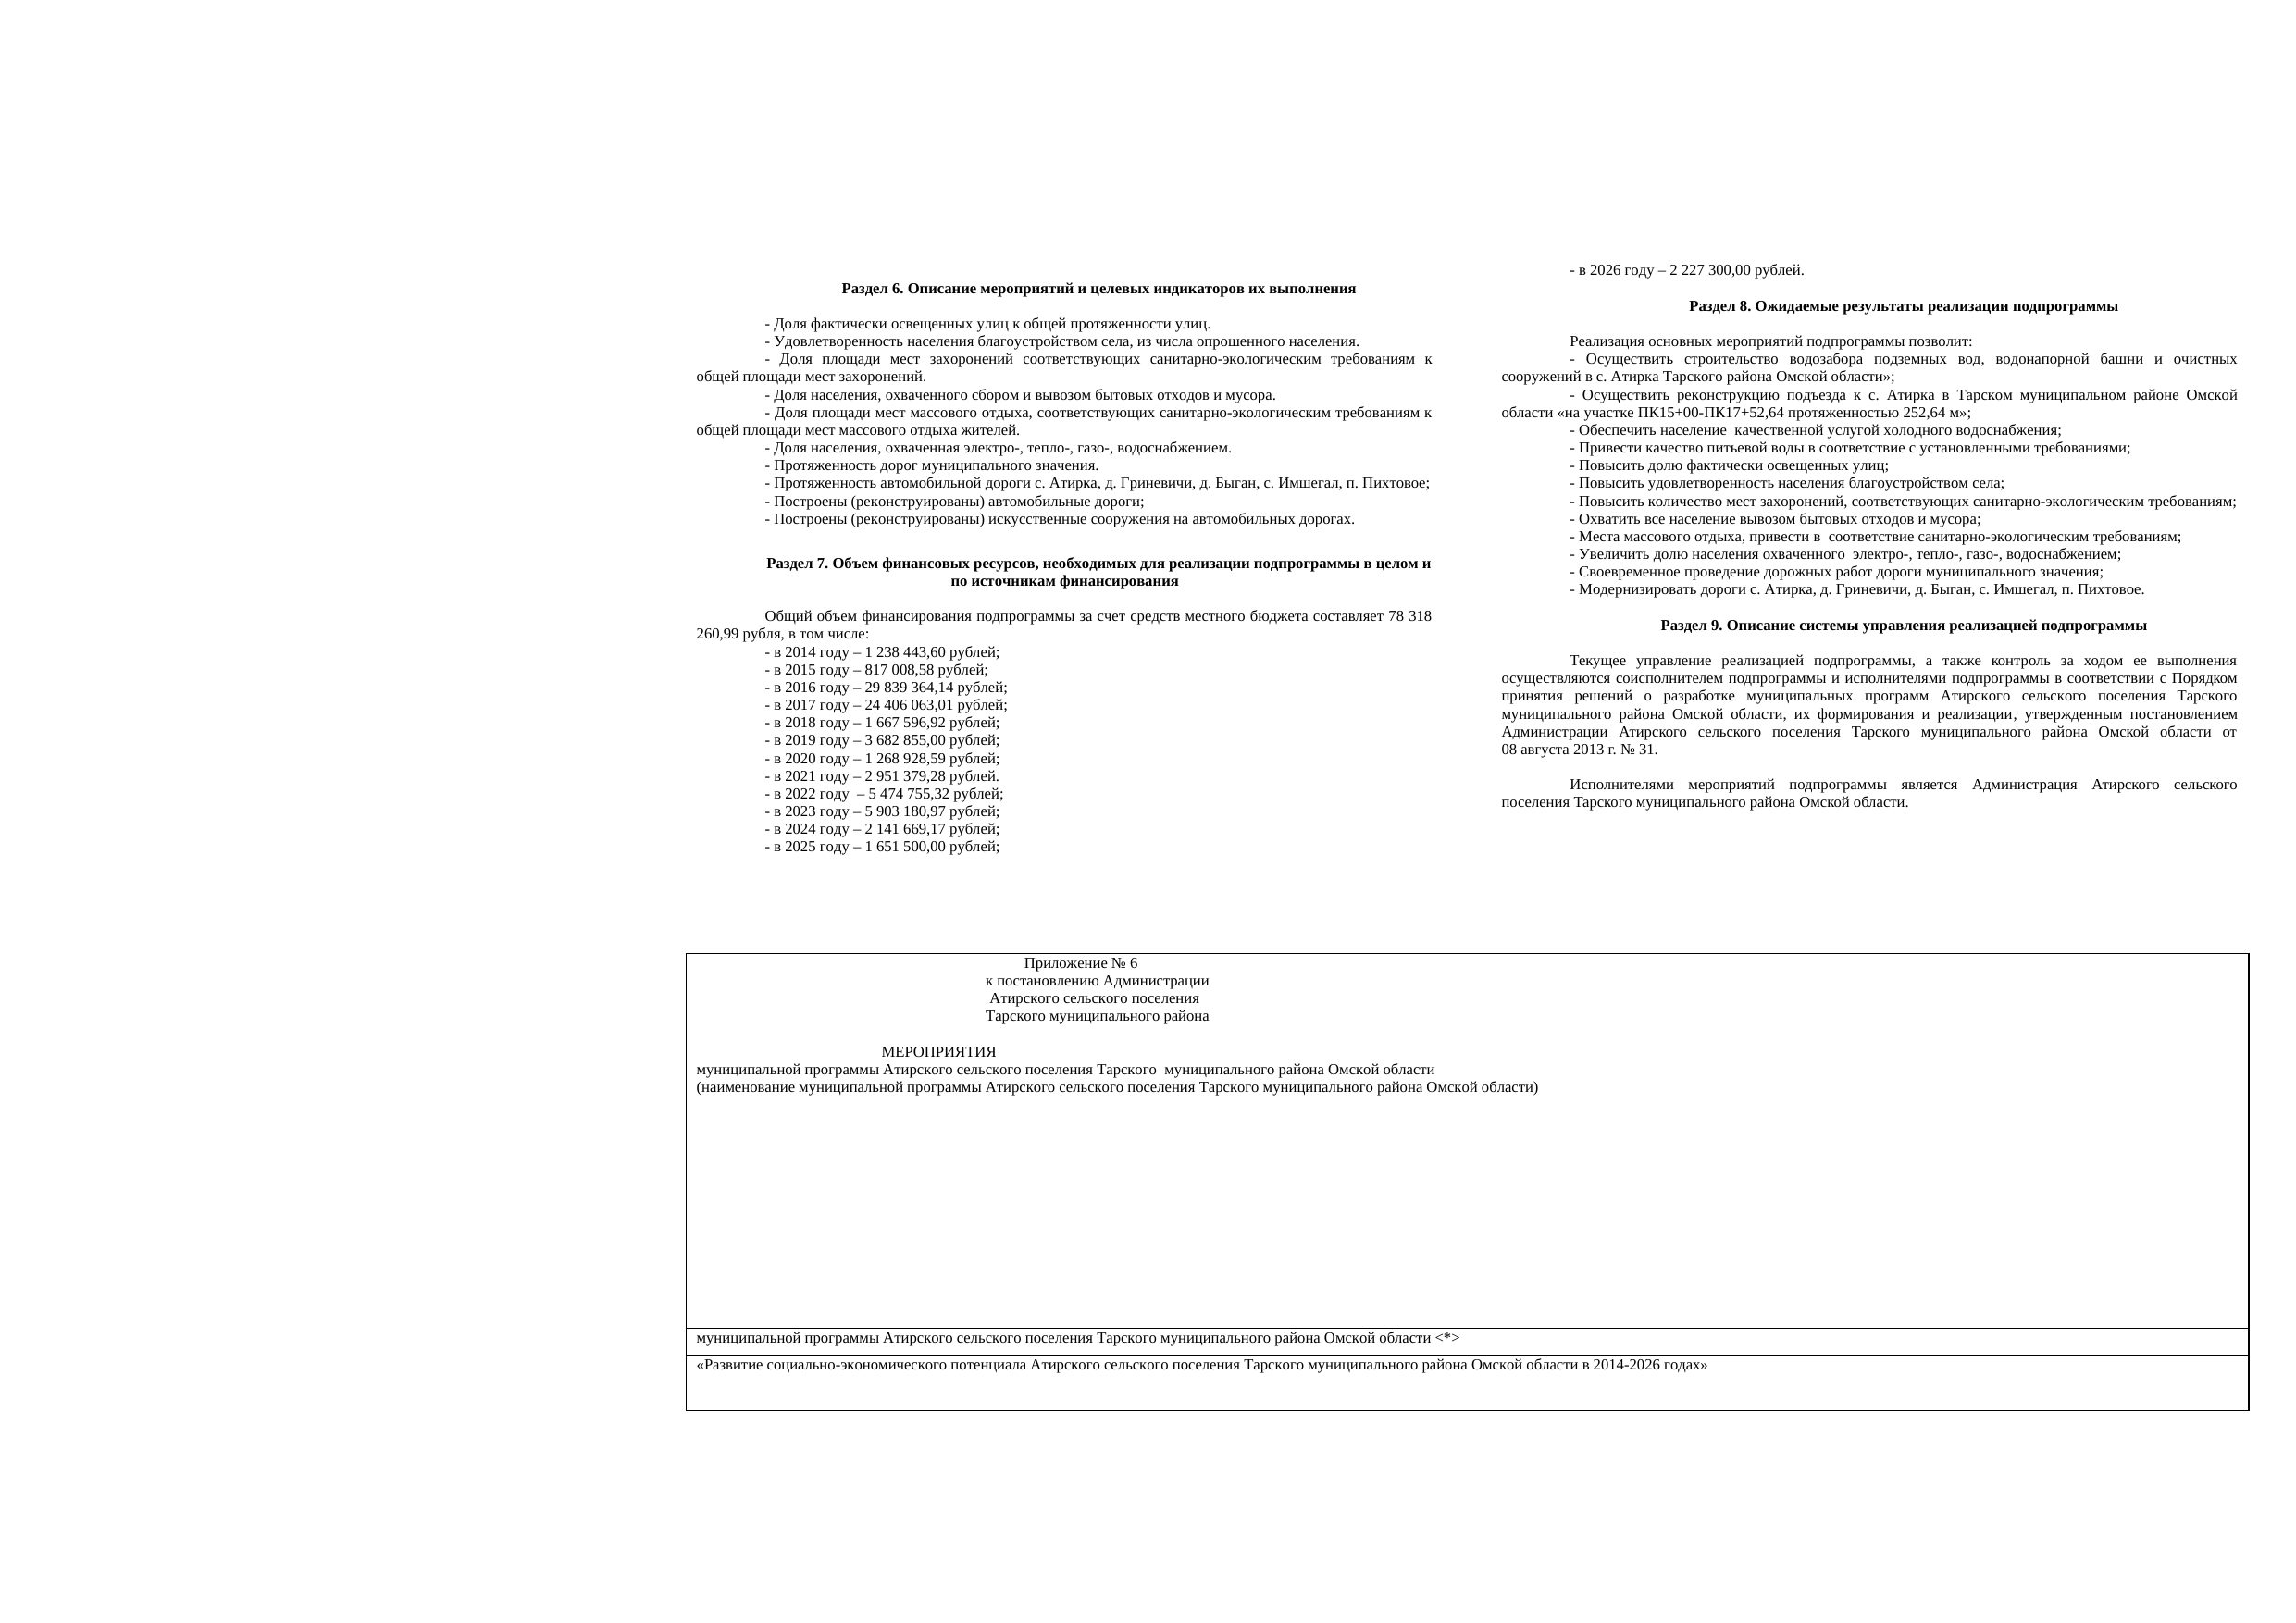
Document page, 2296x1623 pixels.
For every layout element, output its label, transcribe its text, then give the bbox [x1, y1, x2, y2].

text - Удовлетворенность населения благоустройством села, из числа опрошенного населения. [696, 332, 1433, 350]
text Раздел 8. Ожидаемые результаты реализации подпрограммы [1501, 297, 2238, 315]
text Общий объем финансирования подпрограммы за счет средств местного бюджета составляет 78 318 260,99 рубля, в том числе: [696, 607, 1433, 642]
text - в 2022 году – 5 474 755,32 рублей; [696, 785, 1433, 802]
text - в 2026 году – 2 227 300,00 рублей. [1501, 261, 2238, 279]
text Реализация основных мероприятий подпрограммы позволит: [1501, 332, 2238, 350]
text - Доля населения, охваченная электро-, тепло-, газо-, водоснабжением. [696, 439, 1433, 456]
table_cell муниципальной программы Атирского сельского поселения Тарского муниципального района Омской области <*> [687, 1329, 2248, 1355]
text - Увеличить долю населения охваченного электро-, тепло-, газо-, водоснабжением; [1501, 545, 2238, 563]
table_cell «Развитие социально-экономического потенциала Атирского сельского поселения Тарского муниципального района Омской области в 2014-2026 годах» [687, 1356, 2248, 1410]
text Текущее управление реализацией подпрограммы, а также контроль за ходом ее выполнения осуществляются соисполнителем подпрограммы и исполнителями подпрограммы в соответствии с Порядком принятия решений о разработке муниципальных программ Атирского сельского поселения Тарского муниципального района Омской области, их формирования и реализации, утвержденным постановлением Администрации Атирского сельского поселения Тарского муниципального района Омской области от 08 августа 2013 г. № 31. [1501, 651, 2238, 758]
text - Протяженность дорог муниципального значения. [696, 456, 1433, 474]
text - Осуществить строительство водозабора подземных вод, водонапорной башни и очистных сооружений в с. Атирка Тарского района Омской области»; [1501, 350, 2238, 385]
text - в 2021 году – 2 951 379,28 рублей. [696, 766, 1433, 785]
text - в 2015 году – 817 008,58 рублей; [696, 660, 1433, 678]
table_header Приложение № 6 к постановлению Администрации Атирского сельского поселения Тарского муниципального района МЕРОПРИЯТИЯ муниципальной программы Атирского сельского поселения Тарского муниципального района Омской области (наименование муниципальной программы Атирского сельского поселения Тарского муниципального района Омской области) [687, 954, 2248, 1327]
text - в 2020 году – 1 268 928,59 рублей; [696, 749, 1433, 766]
text - в 2018 году – 1 667 596,92 рублей; [696, 713, 1433, 731]
text - в 2024 году – 2 141 669,17 рублей; [696, 820, 1433, 837]
text - в 2017 году – 24 406 063,01 рублей; [696, 696, 1433, 713]
text - Обеспечить население качественной услугой холодного водоснабжения; [1501, 421, 2238, 439]
text - Доля площади мест массового отдыха, соответствующих санитарно-экологическим требованиям к общей площади мест массового отдыха жителей. [696, 403, 1433, 439]
text - Осуществить реконструкцию подъезда к с. Атирка в Тарском муниципальном районе Омской области «на участке ПК15+00-ПК17+52,64 протяженностью 252,64 м»; [1501, 385, 2238, 421]
text - Повысить количество мест захоронений, соответствующих санитарно-экологическим требованиям; [1501, 491, 2238, 510]
text - Построены (реконструированы) автомобильные дороги; [696, 491, 1433, 510]
text - Доля фактически освещенных улиц к общей протяженности улиц. [696, 315, 1433, 332]
text - Доля площади мест захоронений соответствующих санитарно-экологическим требованиям к общей площади мест захоронений. [696, 350, 1433, 385]
text Раздел 7. Объем финансовых ресурсов, необходимых для реализации подпрограммы в целом и по источникам финансирования [696, 553, 1433, 589]
text - Модернизировать дороги с. Атирка, д. Гриневичи, д. Быган, с. Имшегал, п. Пихтовое. [1501, 580, 2238, 598]
text - Протяженность автомобильной дороги с. Атирка, д. Гриневичи, д. Быган, с. Имшегал, п. Пихтовое; [696, 474, 1433, 491]
text - Привести качество питьевой воды в соответствие с установленными требованиями; [1501, 439, 2238, 456]
text - Повысить долю фактически освещенных улиц; [1501, 456, 2238, 474]
text - в 2016 году – 29 839 364,14 рублей; [696, 678, 1433, 696]
text - в 2019 году – 3 682 855,00 рублей; [696, 731, 1433, 749]
text - Охватить все население вывозом бытовых отходов и мусора; [1501, 510, 2238, 527]
text - Построены (реконструированы) искусственные сооружения на автомобильных дорогах. [696, 510, 1433, 527]
text - Места массового отдыха, привести в соответствие санитарно-экологическим требованиям; [1501, 527, 2238, 545]
text Раздел 9. Описание системы управления реализацией подпрограммы [1501, 616, 2238, 634]
text Раздел 6. Описание мероприятий и целевых индикаторов их выполнения [696, 279, 1433, 297]
text - Доля населения, охваченного сбором и вывозом бытовых отходов и мусора. [696, 385, 1433, 403]
text - в 2014 году – 1 238 443,60 рублей; [696, 642, 1433, 660]
text - Своевременное проведение дорожных работ дороги муниципального значения; [1501, 563, 2238, 580]
text - в 2023 году – 5 903 180,97 рублей; [696, 802, 1433, 820]
text Исполнителями мероприятий подпрограммы является Администрация Атирского сельского поселения Тарского муниципального района Омской области. [1501, 775, 2238, 811]
text - Повысить удовлетворенность населения благоустройством села; [1501, 474, 2238, 491]
text - в 2025 году – 1 651 500,00 рублей; [696, 837, 1433, 855]
